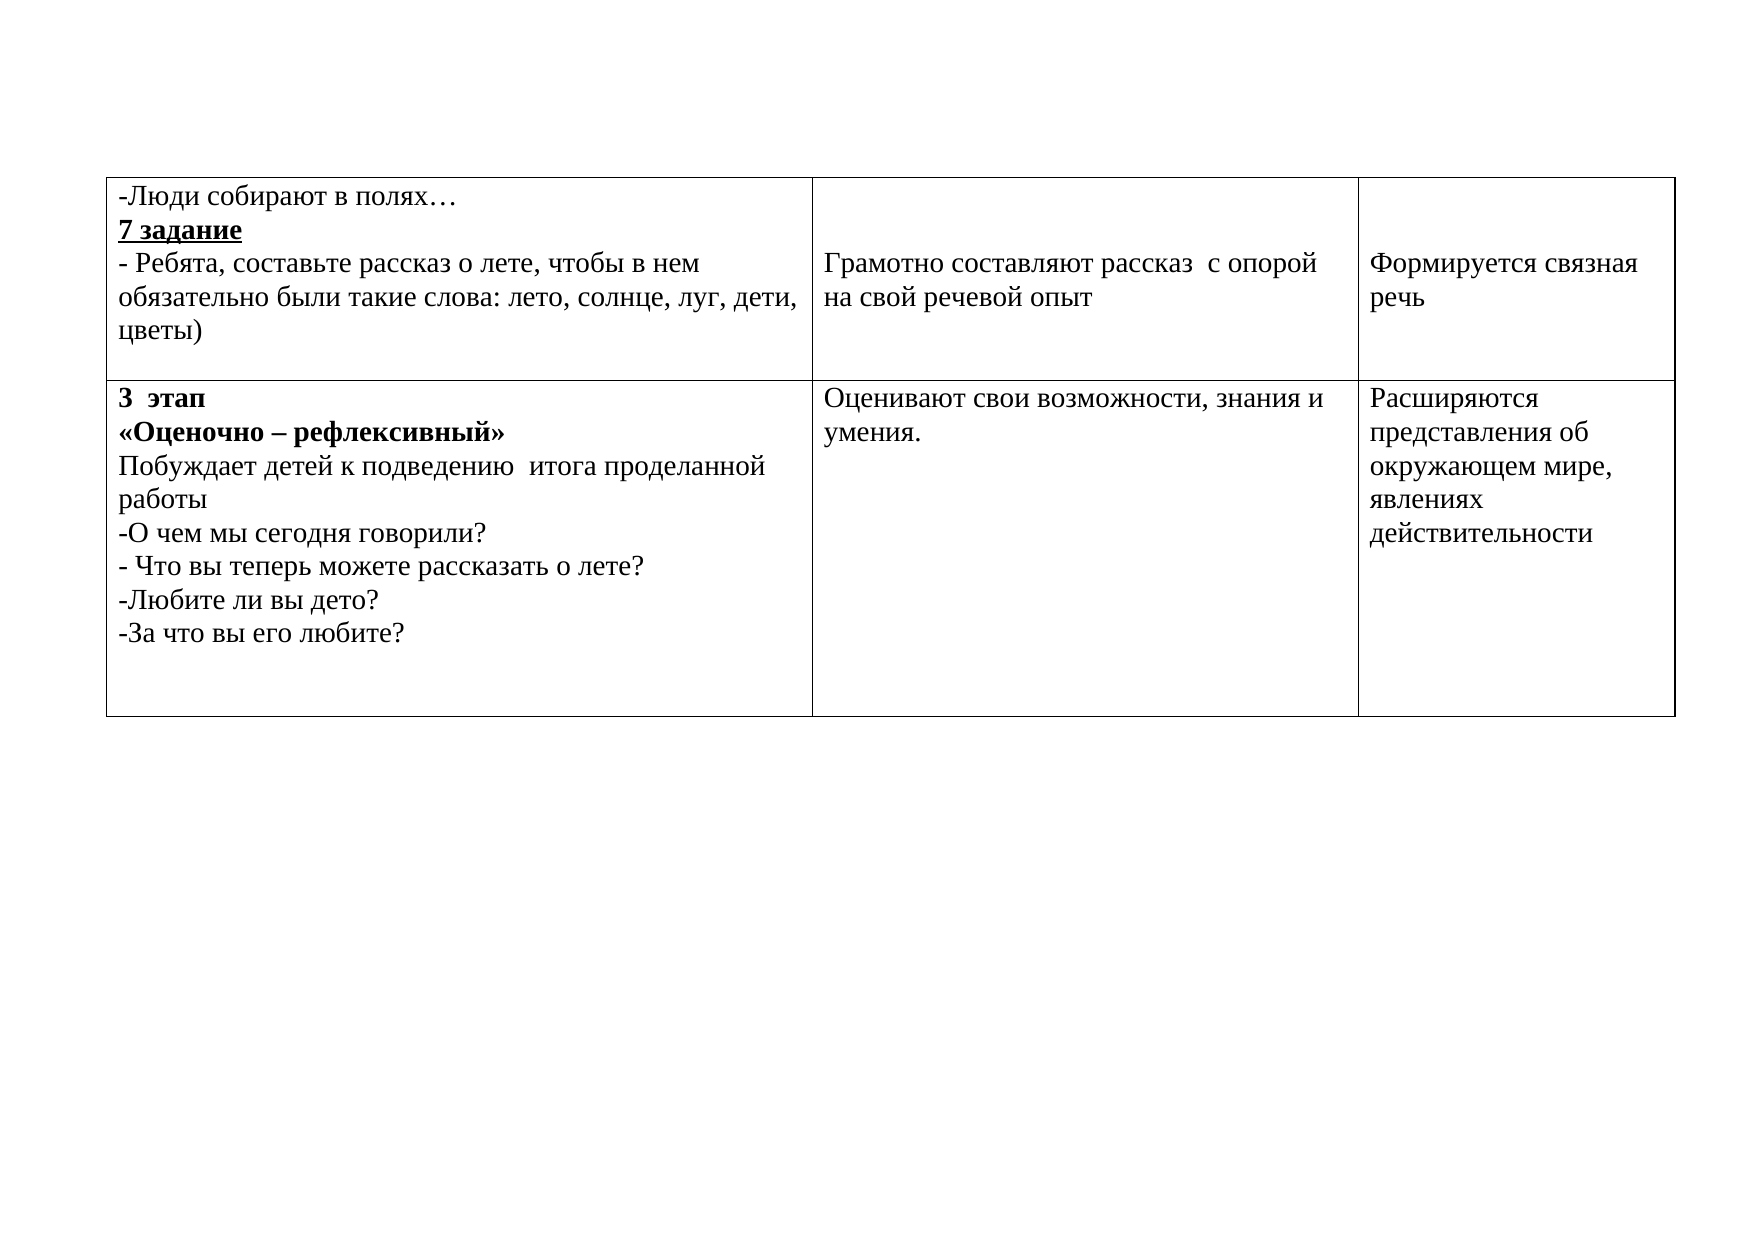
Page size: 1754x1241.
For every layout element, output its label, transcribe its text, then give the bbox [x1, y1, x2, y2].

table_cell Оценивают свои возможности, знания и умения. [813, 381, 1358, 716]
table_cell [1359, 178, 1674, 379]
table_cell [107, 178, 812, 379]
table_cell Расширяются представления об окружающем мире, явлениях действительности [1359, 381, 1674, 716]
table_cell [813, 178, 1358, 379]
table_cell 3 этап «Оценочно – рефлексивный» Побуждает детей к подведению итога проделанной работы -О чем мы сегодня говорили? - Что вы теперь можете рассказать о лете? -Любите ли вы дето? -За что вы его любите? [107, 381, 812, 716]
